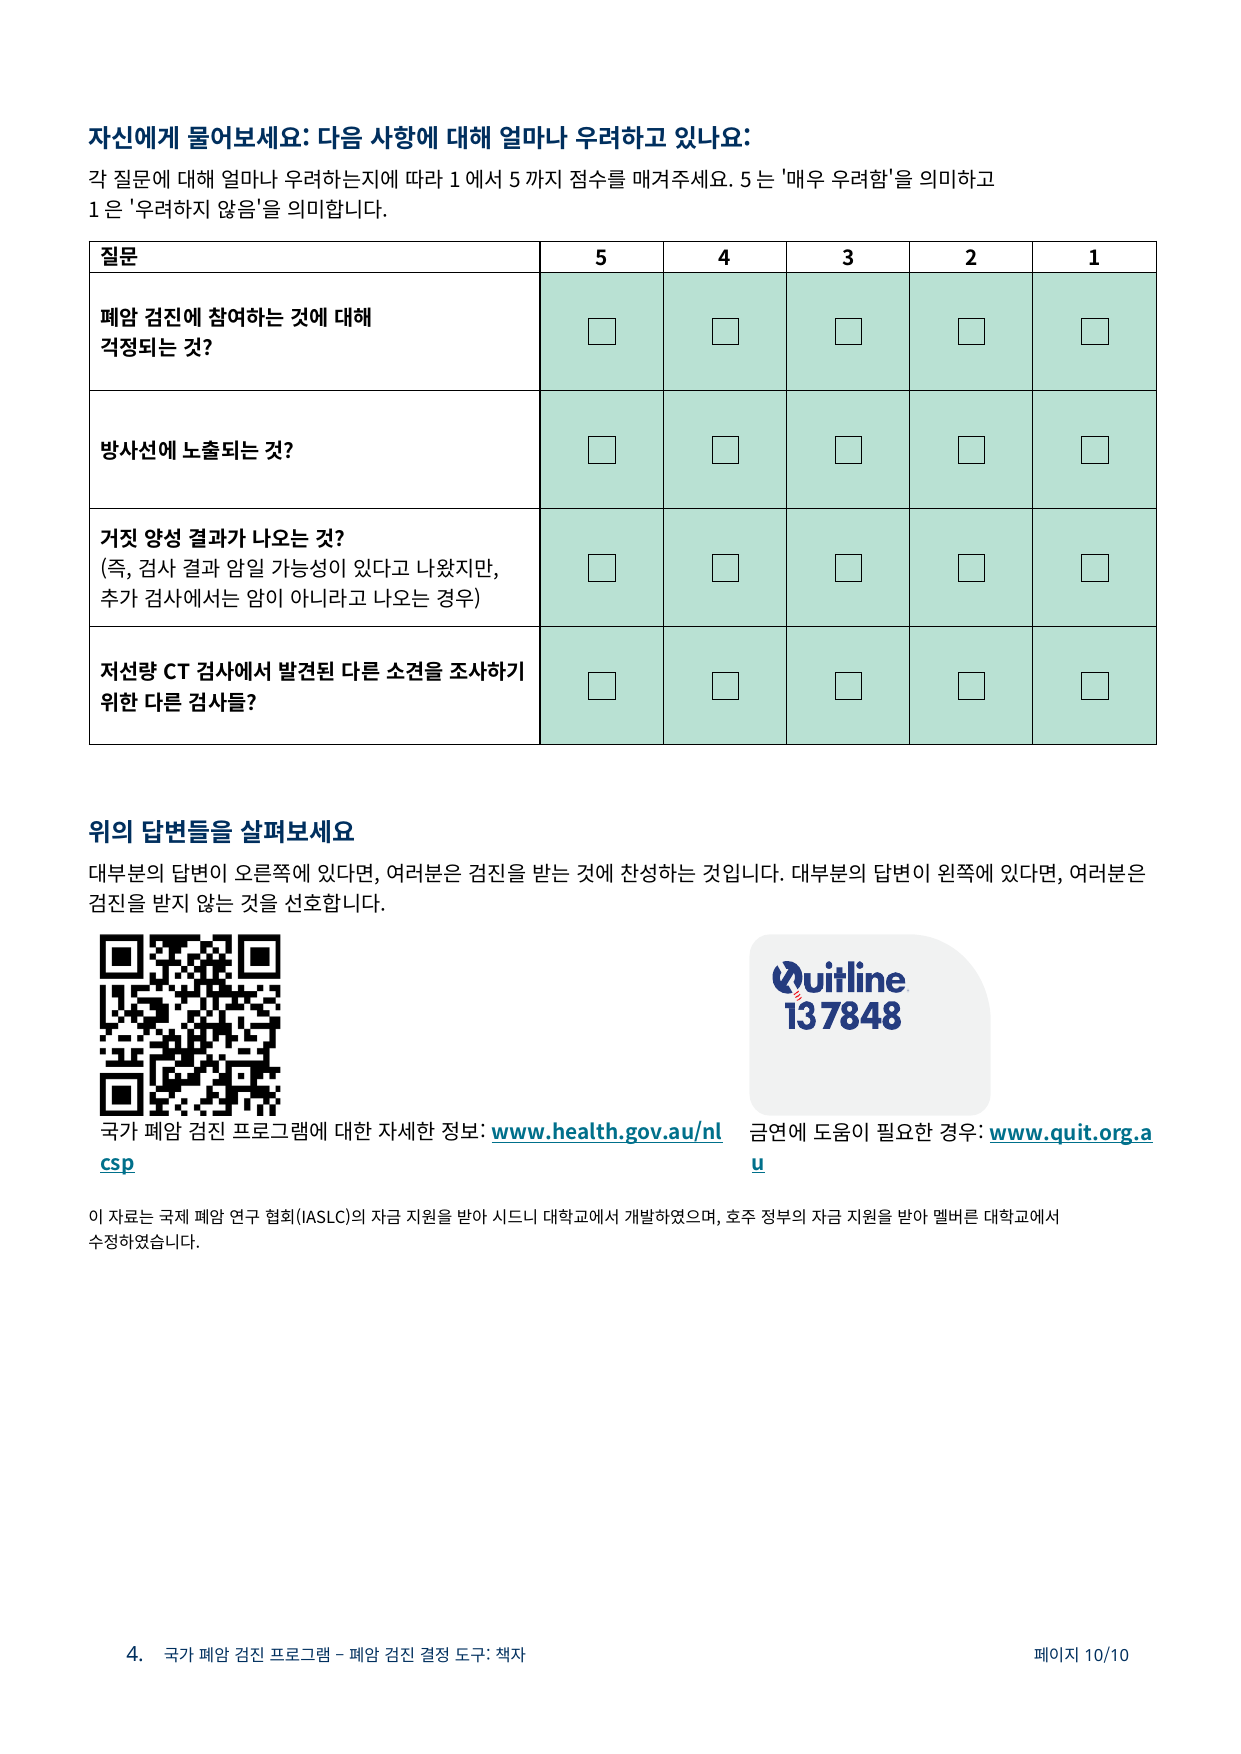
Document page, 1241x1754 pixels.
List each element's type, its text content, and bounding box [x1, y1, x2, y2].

text 대부분의 답변이 오른쪽에 있다면, 여러분은 검진을 받는 것에 찬성하는 것입니다. 대부분의 답변이 왼쪽에 있다면, 여러분은 검진을 받지 않는 것을 선호합니다. [88, 857, 1152, 918]
table_header 2 [910, 242, 1032, 272]
table_cell [910, 627, 1032, 744]
table_cell [541, 509, 663, 626]
table_cell [787, 509, 909, 626]
table_cell [541, 627, 663, 744]
table_cell [787, 627, 909, 744]
table_header 5 [541, 242, 663, 272]
table_header 1 [1033, 242, 1156, 272]
table_cell [787, 391, 909, 508]
table_cell [664, 391, 786, 508]
table_cell [910, 391, 1032, 508]
table_header 국가 폐암 검진 프로그램에 대한 자세한 정보: www.health.gov.au/nlcsp [89, 934, 738, 1204]
table_cell [787, 273, 909, 390]
table_cell [664, 627, 786, 744]
picture [785, 990, 816, 1030]
table_cell [1033, 391, 1156, 508]
text 이 자료는 국제 폐암 연구 협회(IASLC)의 자금 지원을 받아 시드니 대학교에서 개발하였으며, 호주 정부의 자금 지원을 받아 멜버른 대학교에서 수정하였습니다. [88, 1204, 1152, 1253]
picture [856, 961, 910, 993]
table_cell [910, 509, 1032, 626]
table_cell 저선량 CT 검사에서 발견된 다른 소견을 조사하기 위한 다른 검사들? [90, 627, 539, 744]
table_cell 폐암 검진에 참여하는 것에 대해 걱정되는 것? [90, 273, 539, 390]
table_cell 방사선에 노출되는 것? [90, 391, 539, 508]
table_cell [910, 273, 1032, 390]
table_header 4 [664, 242, 786, 272]
subtitle 위의 답변들을 살펴보세요 [88, 813, 1152, 849]
table_cell 거짓 양성 결과가 나오는 것? (즉, 검사 결과 암일 가능성이 있다고 나왔지만, 추가 검사에서는 암이 아니라고 나오는 경우) [90, 509, 539, 626]
table_cell [1033, 627, 1156, 744]
table_cell [541, 273, 663, 390]
table_cell [541, 391, 663, 508]
table_header 질문 [90, 242, 539, 272]
text 각 질문에 대해 얼마나 우려하는지에 따라 1에서 5까지 점수를 매겨주세요. 5는 '매우 우려함'을 의미하고 1은 '우려하지 않음'을 의미합니다. [88, 163, 1152, 224]
table_cell [664, 273, 786, 390]
table_header 금연에 도움이 필요한 경우: www.quit.org.au [738, 934, 1165, 1204]
table_cell [664, 509, 786, 626]
table_header 3 [787, 242, 909, 272]
picture [804, 961, 846, 993]
subtitle 자신에게 물어보세요: 다음 사항에 대해 얼마나 우려하고 있나요: [88, 119, 1152, 155]
table_cell [1033, 273, 1156, 390]
table_cell [1033, 509, 1156, 626]
